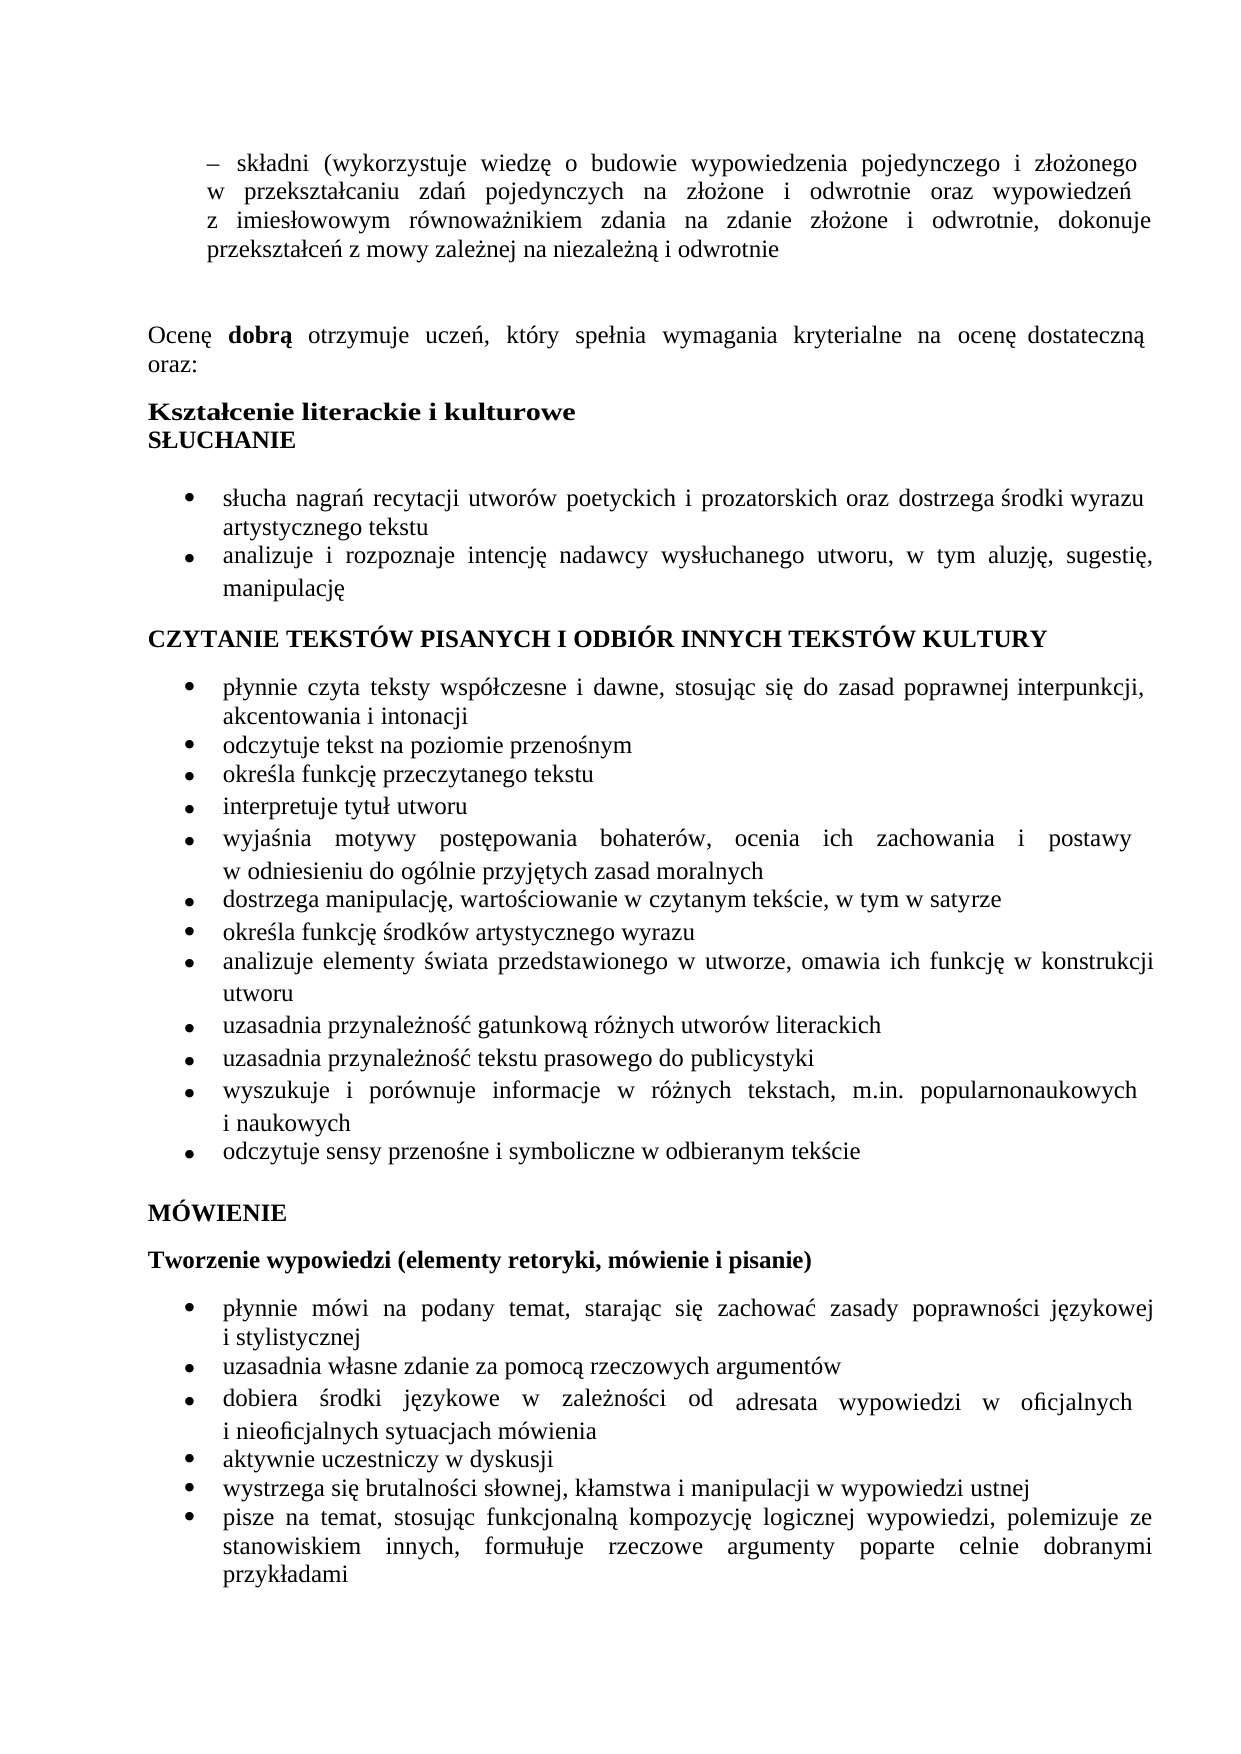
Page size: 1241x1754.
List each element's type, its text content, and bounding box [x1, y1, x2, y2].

list określa funkcję przeczytanego tekstu [185, 759, 1154, 791]
text Kształcenie literackie i kulturowe [148, 397, 1152, 426]
list dostrzega manipulację, wartościowanie w czytanym tekście, w tym w satyrze [185, 884, 1154, 917]
text – składni (wykorzystuje wiedzę o budowie wypowiedzenia pojedynczego i złożonego w przekształcaniu zdań pojedynczych na złożone i odwrotnie oraz wypowiedzeń z imiesłowowym równoważnikiem zdania na zdanie złożone i odwrotnie, dokonuje przekształceń z mowy zależnej na niezależną i odwrotnie [207, 148, 1152, 263]
list słucha nagrań recytacji utworów poetyckich i prozatorskich oraz dostrzega środki wyrazu artystycznego tekstu [185, 483, 1145, 541]
list analizuje i rozpoznaje intencję nadawcy wysłuchanego utworu, w tym aluzję, sugestię, manipulację [185, 541, 1154, 605]
list dobiera środki językowe w zależności od adresata wypowiedzi w oﬁcjalnych i nieoﬁcjalnych sytuacjach mówienia [185, 1383, 1154, 1444]
list wystrzega się brutalności słownej, kłamstwa i manipulacji w wypowiedzi ustnej [185, 1473, 1154, 1502]
text Tworzenie wypowiedzi (elementy retoryki, mówienie i pisanie) [148, 1246, 1154, 1274]
list interpretuje tytuł utworu [185, 791, 1154, 823]
list wyjaśnia motywy postępowania bohaterów, ocenia ich zachowania i postawy w odniesieniu do ogólnie przyjętych zasad moralnych [185, 823, 1154, 884]
list aktywnie uczestniczy w dyskusji [185, 1444, 1154, 1473]
list uzasadnia przynależność gatunkową różnych utworów literackich [185, 1011, 1154, 1043]
list analizuje elementy świata przedstawionego w utworze, omawia ich funkcję w konstrukcji utworu [185, 946, 1154, 1011]
text MÓWIENIE [148, 1198, 1152, 1226]
list uzasadnia własne zdanie za pomocą rzeczowych argumentów [185, 1351, 1144, 1383]
list pisze na temat, stosując funkcjonalną kompozycję logicznej wypowiedzi, polemizuje ze stanowiskiem innych, formułuje rzeczowe argumenty poparte celnie dobranymi przykładami [185, 1502, 1154, 1588]
text Ocenę dobrą otrzymuje uczeń, który spełnia wymagania kryterialne na ocenę dostateczną oraz: [148, 320, 1145, 378]
list określa funkcję środków artystycznego wyrazu [185, 917, 1154, 946]
list płynnie czyta teksty współczesne i dawne, stosując się do zasad poprawnej interpunkcji, akcentowania i intonacji [185, 672, 1145, 730]
list płynnie mówi na podany temat, starając się zachować zasady poprawności językowej i stylistycznej [185, 1293, 1154, 1351]
list uzasadnia przynależność tekstu prasowego do publicystyki [185, 1043, 1154, 1075]
list odczytuje sensy przenośne i symboliczne w odbieranym tekście [185, 1136, 1154, 1169]
list odczytuje tekst na poziomie przenośnym [185, 730, 1154, 759]
list wyszukuje i porównuje informacje w różnych tekstach, m.in. popularnonaukowych i naukowych [185, 1075, 1154, 1136]
text SŁUCHANIE [148, 426, 1154, 454]
text CZYTANIE TEKSTÓW PISANYCH I ODBIÓR INNYCH TEKSTÓW KULTURY [148, 624, 1154, 653]
